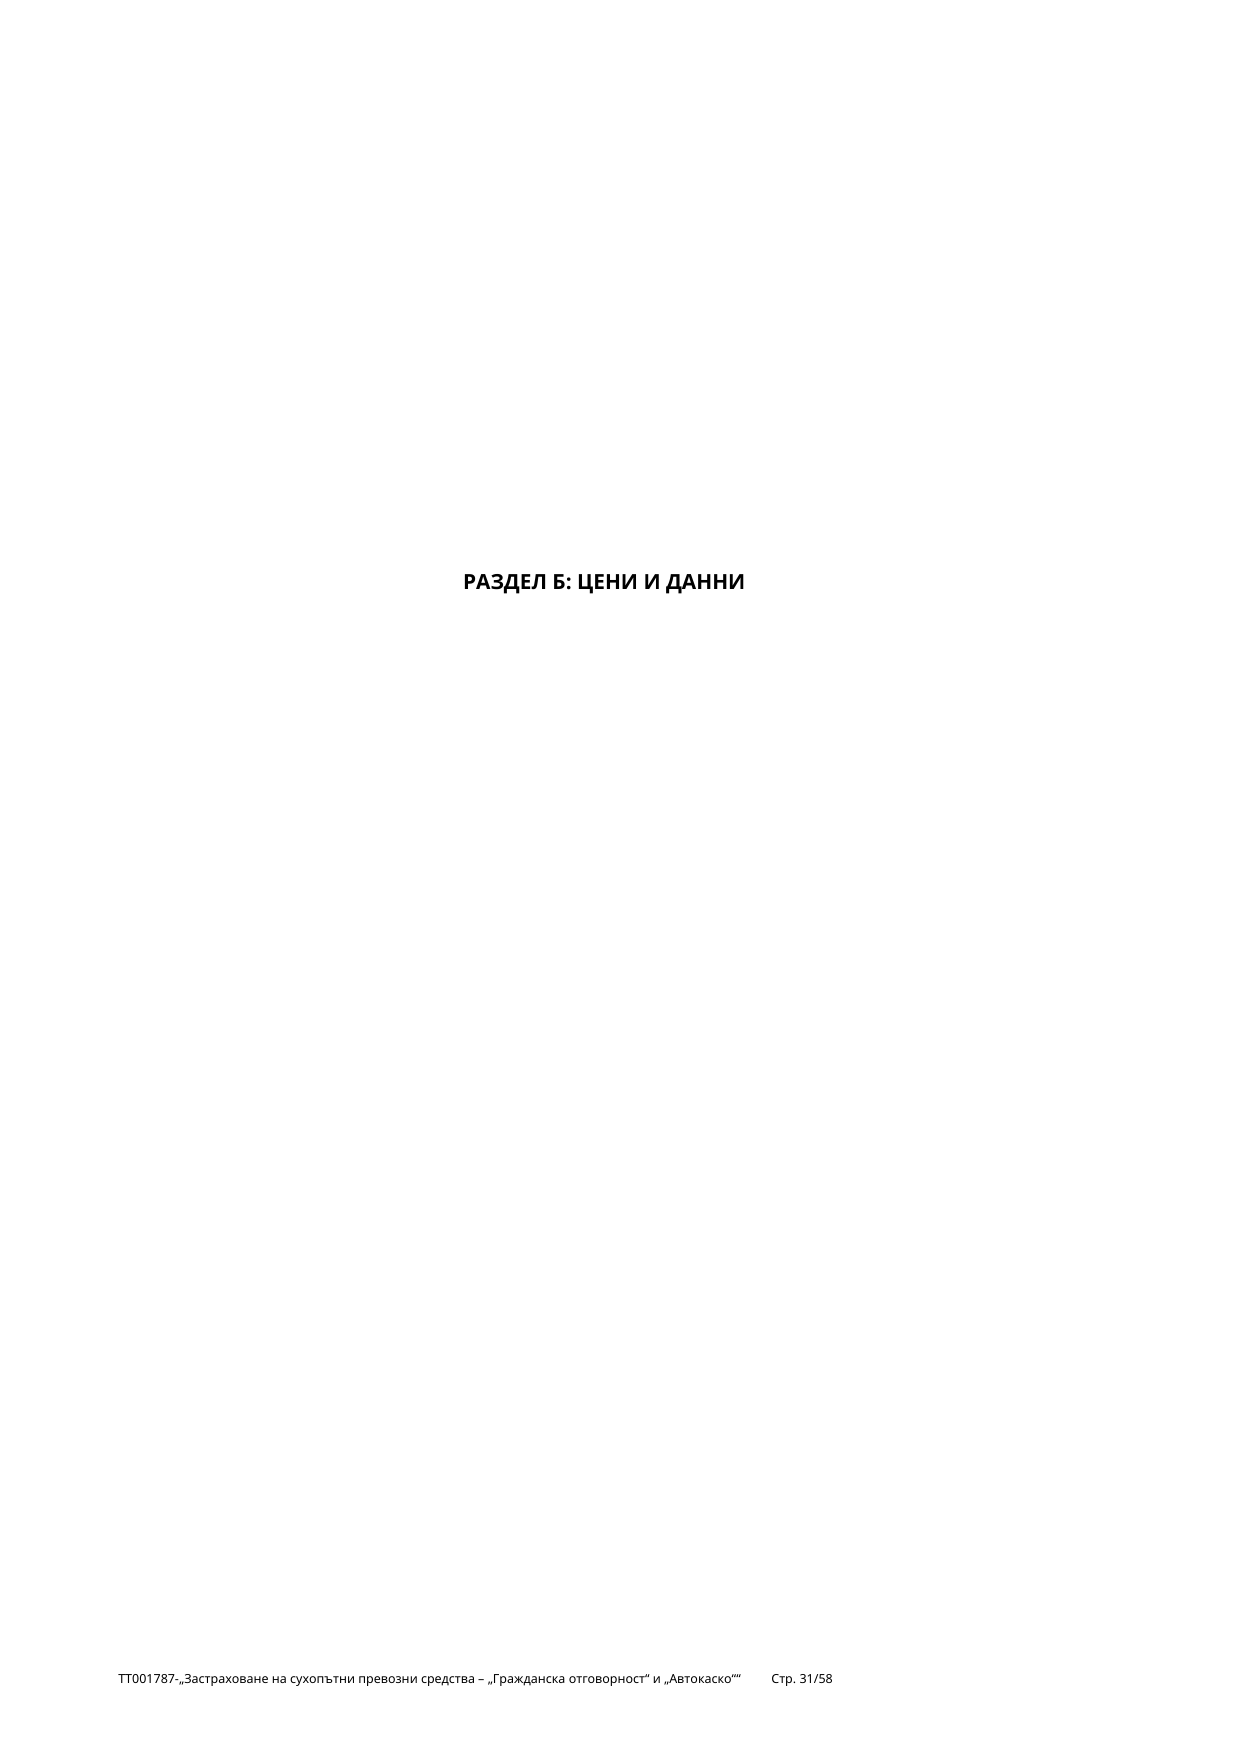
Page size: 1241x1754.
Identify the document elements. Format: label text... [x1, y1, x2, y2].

text РАЗДЕЛ Б: ЦЕНИ И ДАННИ [118, 567, 1090, 595]
